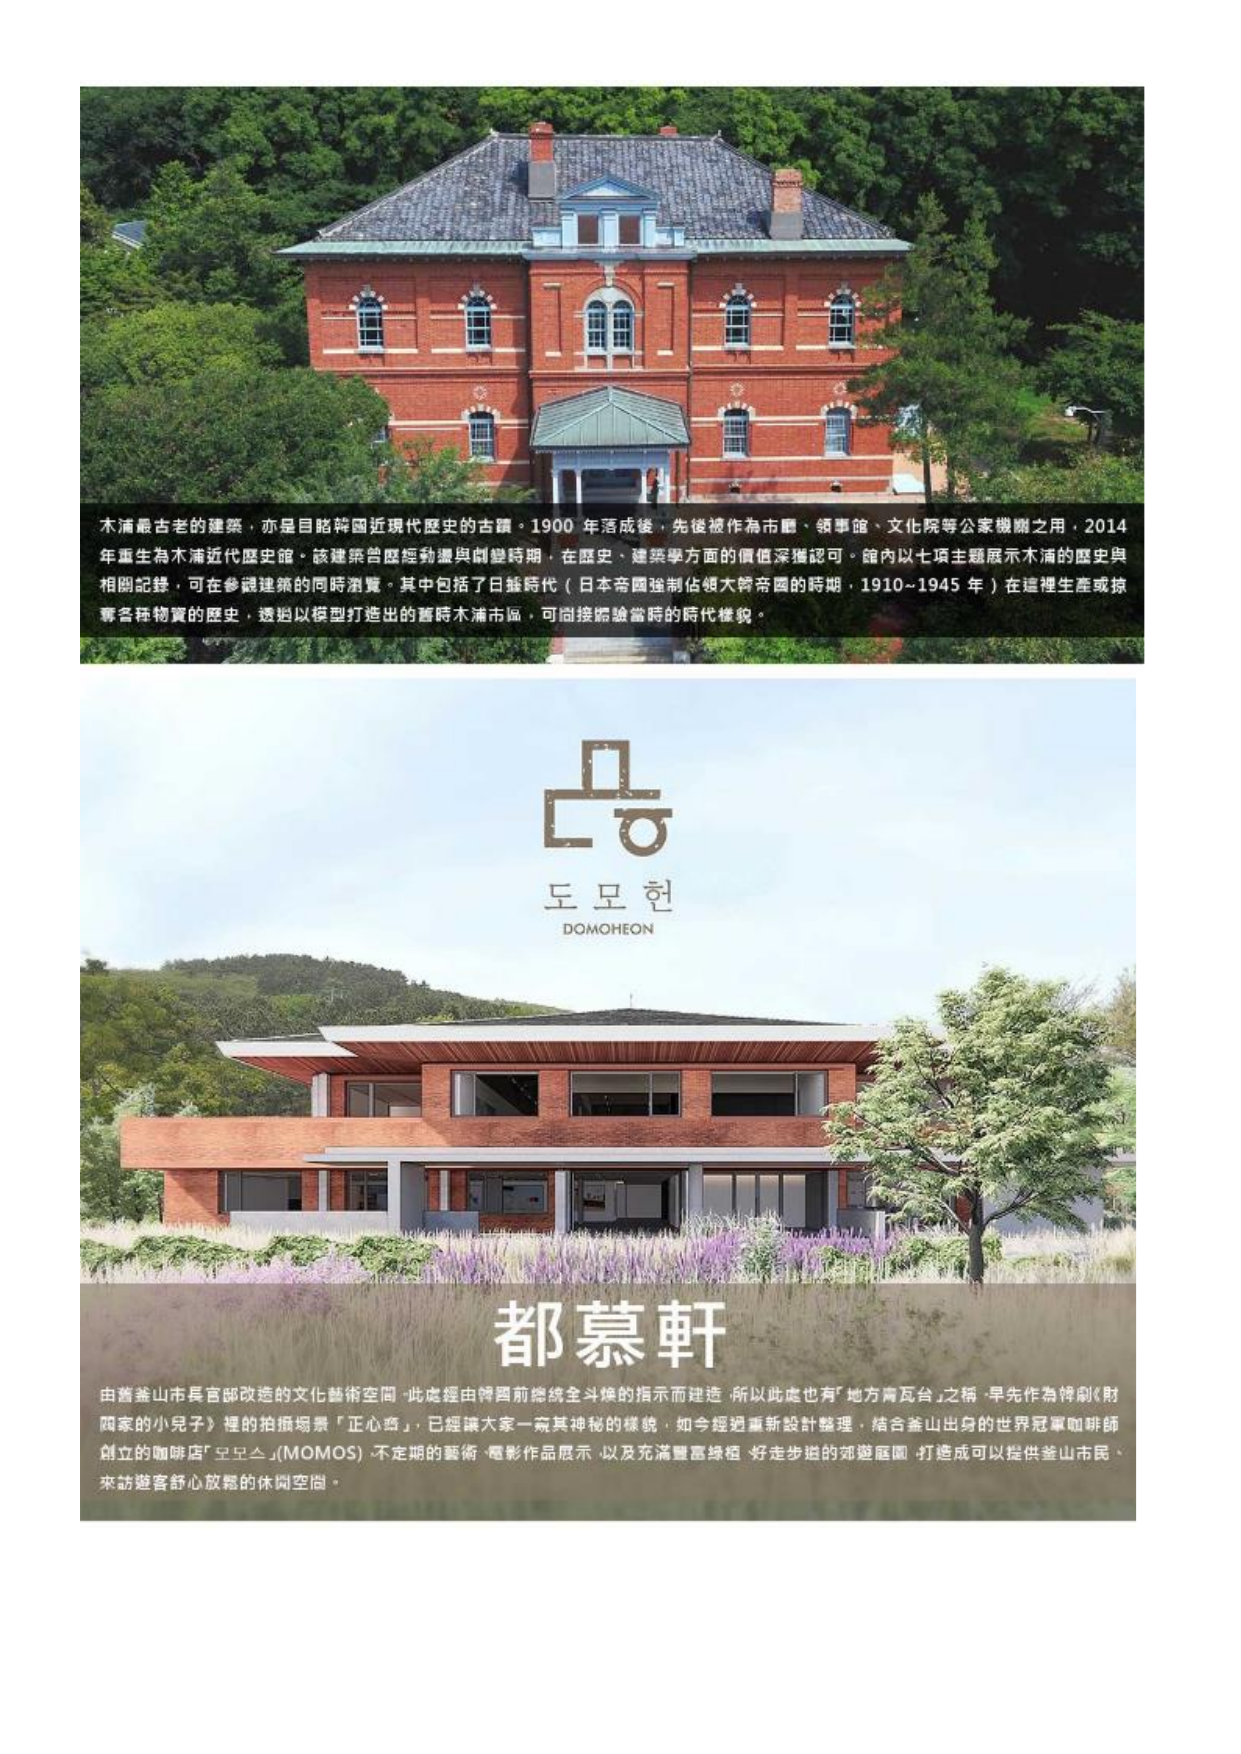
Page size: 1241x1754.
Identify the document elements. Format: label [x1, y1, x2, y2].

table_cell [75, 75, 1165, 1534]
picture [80, 80, 1145, 1529]
